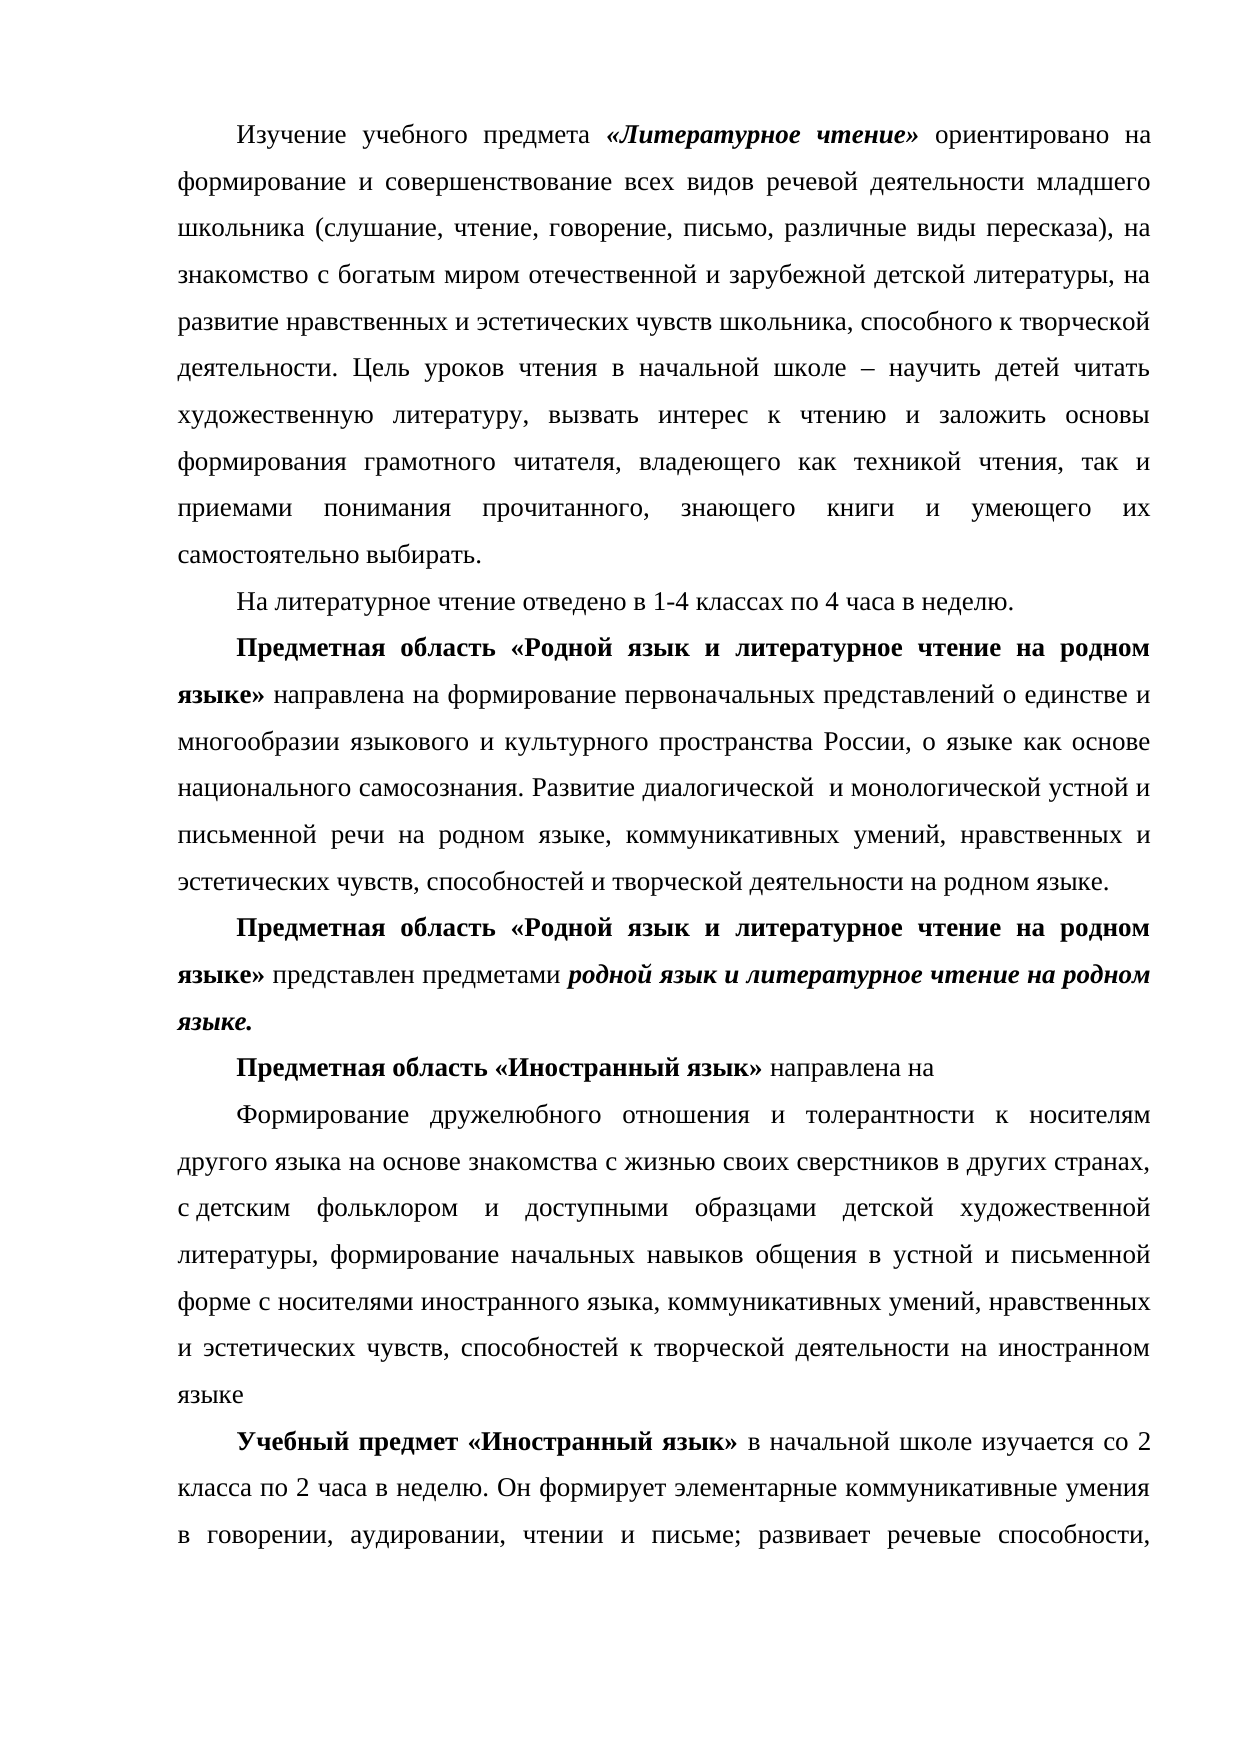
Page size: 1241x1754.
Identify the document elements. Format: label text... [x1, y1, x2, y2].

text Формирование дружелюбного отношения и толерантности к носителям другого языка на основе знакомства с жизнью своих сверстников в других странах, с детским фольклором и доступными образцами детской художественной литературы, формирование начальных навыков общения в устной и письменной форме с носителями иностранного языка, коммуникативных умений, нравственных и эстетических чувств, способностей к творческой деятельности на иностранном языке [177, 1098, 1152, 1409]
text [177, 1425, 1152, 1549]
text Предметная область «Иностранный язык» направлена на [177, 1051, 1152, 1083]
text На литературное чтение отведено в 1-4 классах по 4 часа в неделю. [177, 585, 1152, 616]
text Изучение учебного предмета «Литературное чтение» ориентировано на формирование и совершенствование всех видов речевой деятельности младшего школьника (слушание, чтение, говорение, письмо, различные виды пересказа), на знакомство с богатым миром отечественной и зарубежной детской литературы, на развитие нравственных и эстетических чувств школьника, способного к творческой деятельности. Цель уроков чтения в начальной школе – научить детей читать художественную литературу, вызвать интерес к чтению и заложить основы формирования грамотного читателя, владеющего как техникой чтения, так и приемами понимания прочитанного, знающего книги и умеющего их самостоятельно выбирать. [177, 118, 1152, 569]
text Предметная область «Родной язык и литературное чтение на родном языке» представлен предметами родной язык и литературное чтение на родном языке. [177, 911, 1152, 1036]
text Предметная область «Родной язык и литературное чтение на родном языке» направлена на формирование первоначальных представлений о единстве и многообразии языкового и культурного пространства России, о языке как основе национального самосознания. Развитие диалогической и монологической устной и письменной речи на родном языке, коммуникативных умений, нравственных и эстетических чувств, способностей и творческой деятельности на родном языке. [177, 631, 1152, 896]
